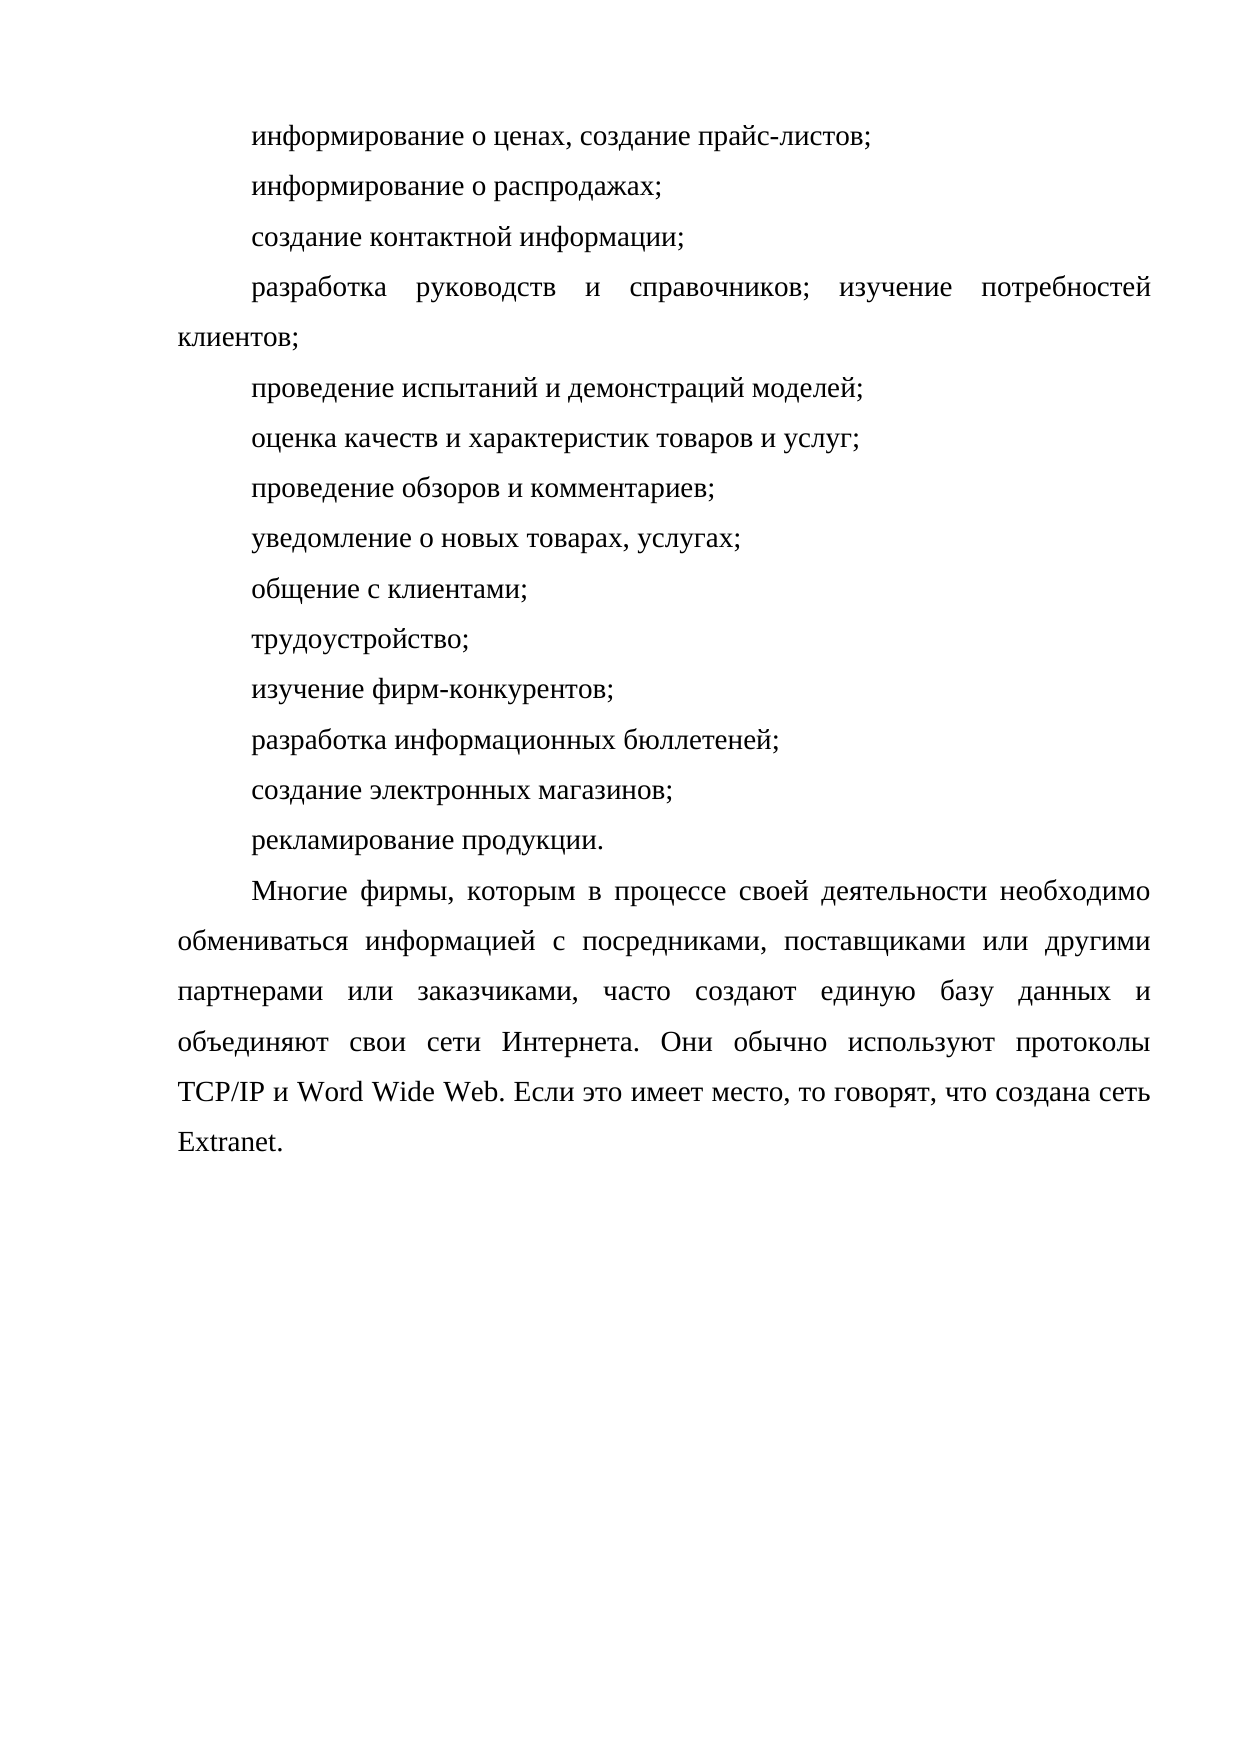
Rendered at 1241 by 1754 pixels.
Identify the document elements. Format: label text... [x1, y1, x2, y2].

text создание электронных магазинов; [177, 772, 1152, 806]
text Многие фирмы, которым в процессе своей деятельности необходимо обмениваться информацией с посредниками, поставщиками или другими партнерами или заказчиками, часто создают единую базу данных и объединяют свои сети Интернета. Они обычно используют протоколы TCP/IP и Word Wide Web. Если это имеет место, то говорят, что создана сеть Extranet. [177, 873, 1152, 1158]
text изучение фирм-конкурентов; [177, 672, 1152, 705]
text трудоустройство; [177, 621, 1152, 655]
text рекламирование продукции. [177, 822, 1152, 856]
text информирование о распродажах; [177, 168, 1152, 202]
text создание контактной информации; [177, 219, 1152, 252]
text уведомление о новых товарах, услугах; [177, 521, 1152, 554]
text оценка качеств и характеристик товаров и услуг; [177, 420, 1152, 453]
text разработка руководств и справочников; изучение потребностей клиентов; [177, 269, 1152, 353]
text разработка информационных бюллетеней; [177, 722, 1152, 755]
text проведение обзоров и комментариев; [177, 470, 1152, 504]
text информирование о ценах, создание прайс-листов; [177, 118, 1152, 152]
text общение с клиентами; [177, 571, 1152, 604]
text проведение испытаний и демонстраций моделей; [177, 370, 1152, 403]
